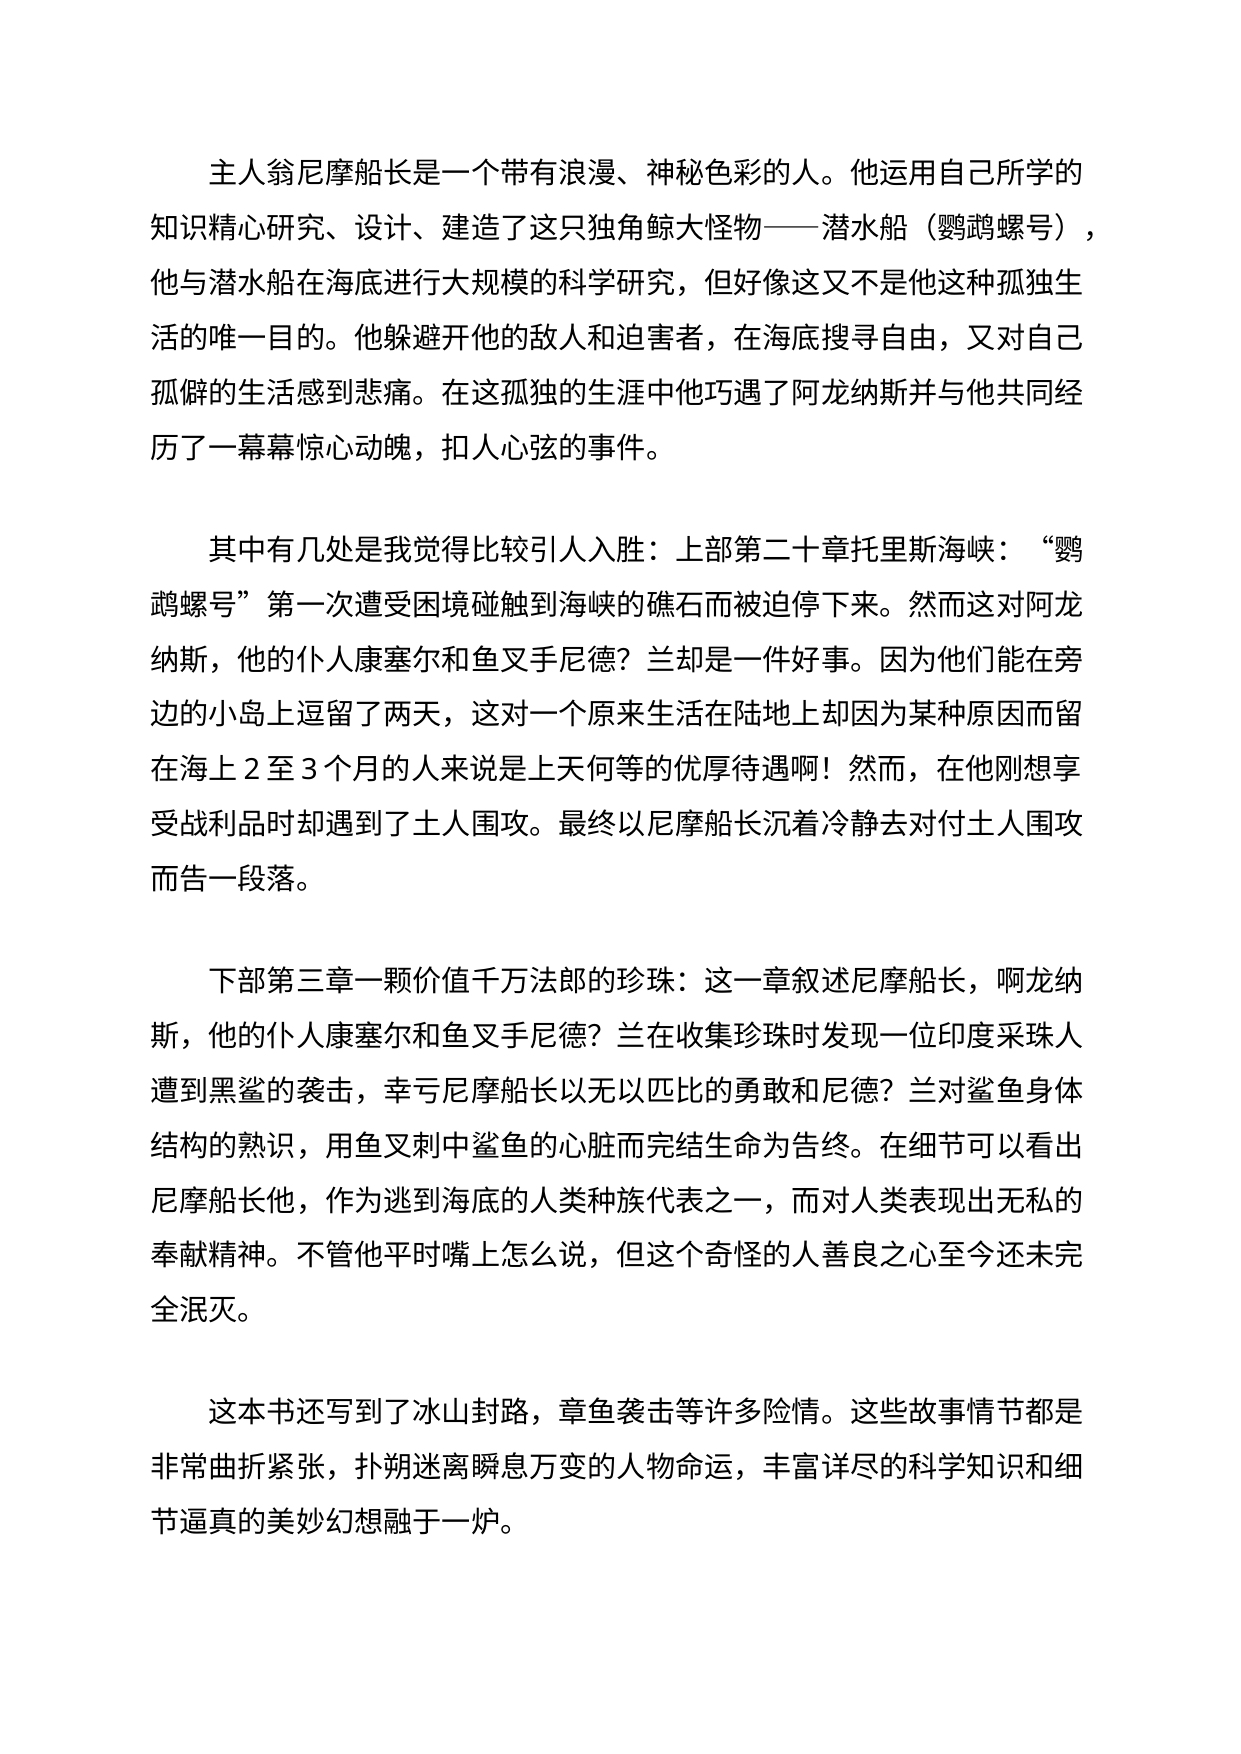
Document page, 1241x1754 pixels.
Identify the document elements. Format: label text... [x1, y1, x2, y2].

text 其中有几处是我觉得比较引人入胜：上部第二十章托里斯海峡：“鹦鹉螺号”第一次遭受困境碰触到海峡的礁石而被迫停下来。然而这对阿龙纳斯，他的仆人康塞尔和鱼叉手尼德？兰却是一件好事。因为他们能在旁边的小岛上逗留了两天，这对一个原来生活在陆地上却因为某种原因而留在海上2至3个月的人来说是上天何等的优厚待遇啊！然而，在他刚想享受战利品时却遇到了土人围攻。最终以尼摩船长沉着冷静去对付土人围攻而告一段落。 [150, 526, 1090, 898]
text 这本书还写到了冰山封路，章鱼袭击等许多险情。这些故事情节都是非常曲折紧张，扑朔迷离瞬息万变的人物命运，丰富详尽的科学知识和细节逼真的美妙幻想融于一炉。 [150, 1389, 1090, 1541]
text 主人翁尼摩船长是一个带有浪漫、神秘色彩的人。他运用自己所学的知识精心研究、设计、建造了这只独角鲸大怪物——潜水船（鹦鹉螺号），他与潜水船在海底进行大规模的科学研究，但好像这又不是他这种孤独生活的唯一目的。他躲避开他的敌人和迫害者，在海底搜寻自由，又对自己孤僻的生活感到悲痛。在这孤独的生涯中他巧遇了阿龙纳斯并与他共同经历了一幕幕惊心动魄，扣人心弦的事件。 [150, 150, 1090, 467]
text 下部第三章一颗价值千万法郎的珍珠：这一章叙述尼摩船长，啊龙纳斯，他的仆人康塞尔和鱼叉手尼德？兰在收集珍珠时发现一位印度采珠人遭到黑鲨的袭击，幸亏尼摩船长以无以匹比的勇敢和尼德？兰对鲨鱼身体结构的熟识，用鱼叉刺中鲨鱼的心脏而完结生命为告终。在细节可以看出尼摩船长他，作为逃到海底的人类种族代表之一，而对人类表现出无私的奉献精神。不管他平时嘴上怎么说，但这个奇怪的人善良之心至今还未完全泯灭。 [150, 957, 1090, 1329]
